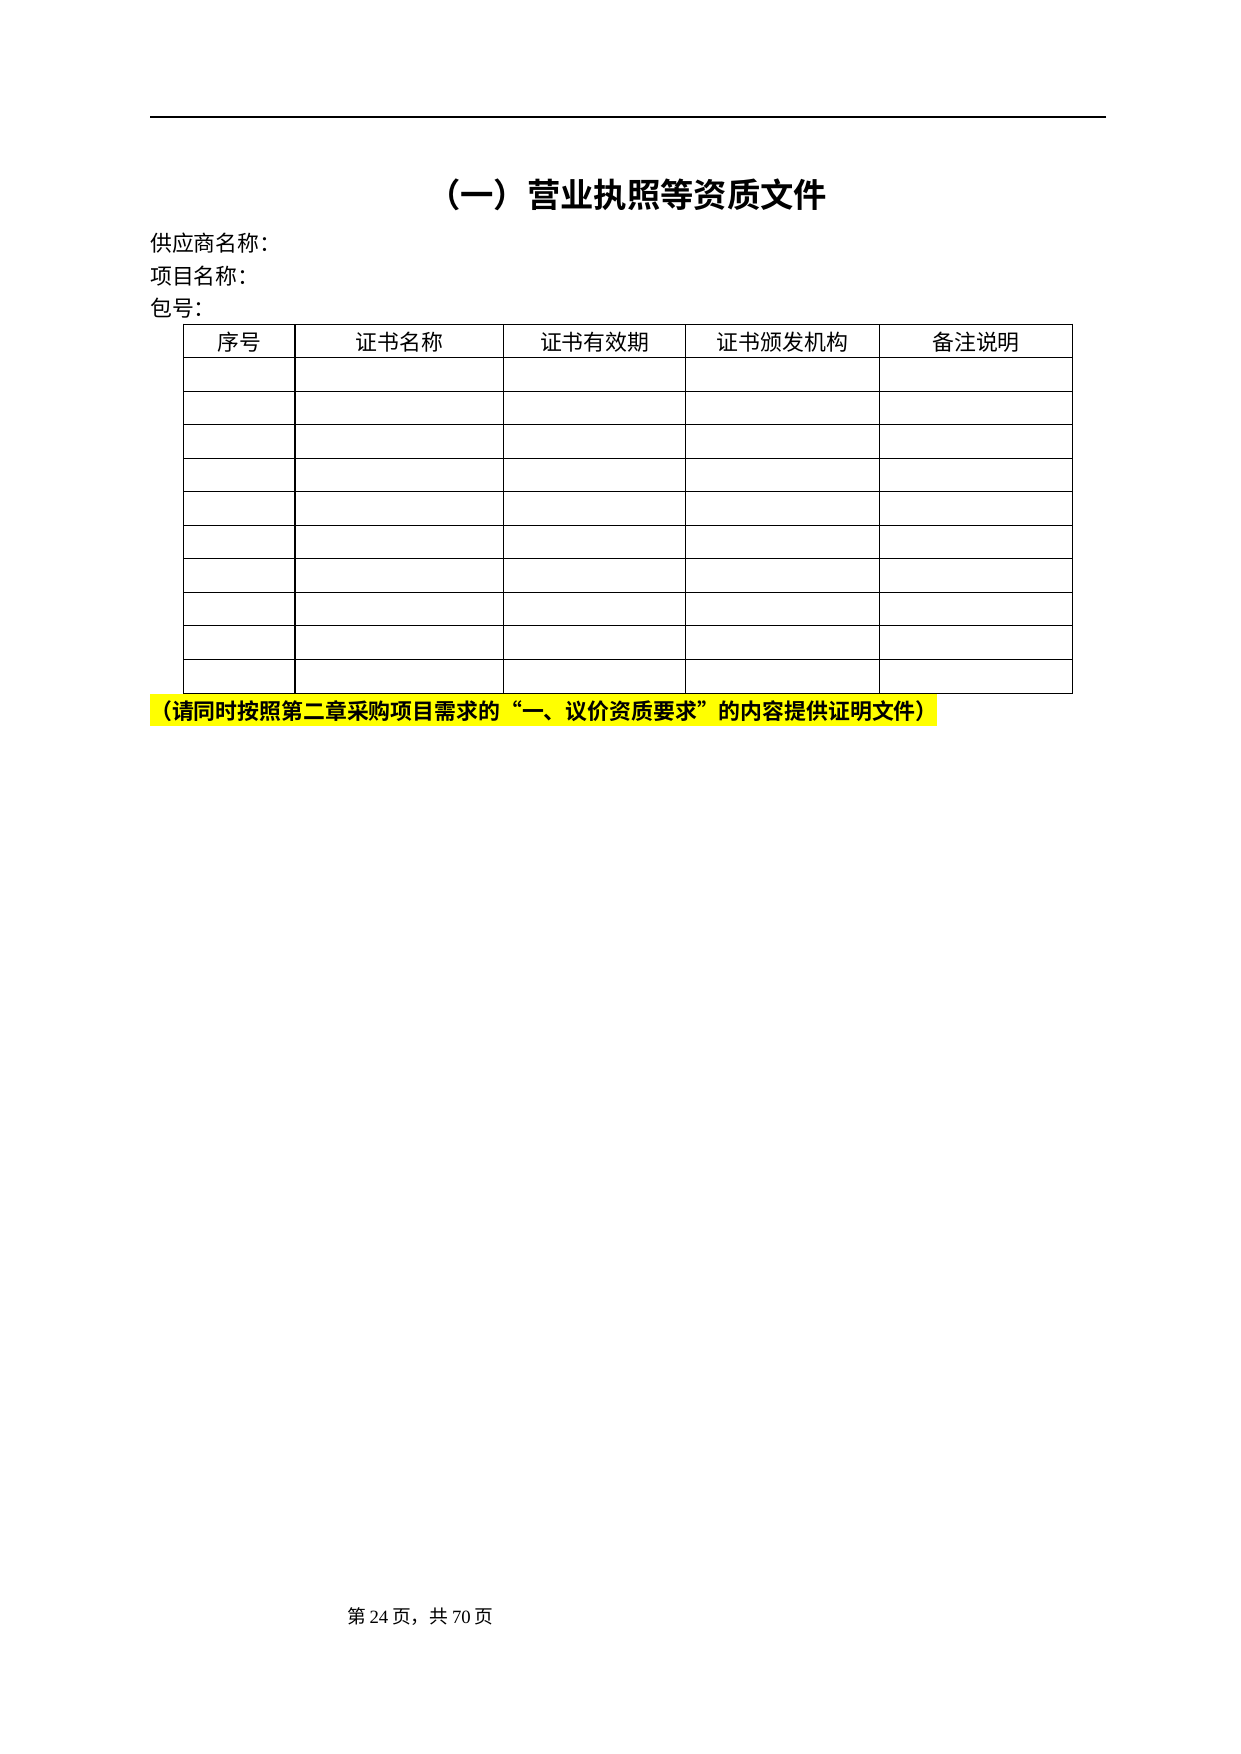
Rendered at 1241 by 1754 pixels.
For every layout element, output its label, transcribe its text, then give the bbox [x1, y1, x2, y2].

table_cell [504, 459, 685, 491]
table_cell [880, 425, 1072, 458]
table_cell [504, 660, 685, 692]
table_cell [296, 358, 503, 391]
table_cell [880, 626, 1072, 659]
table_cell [296, 559, 503, 592]
table_cell [686, 660, 879, 692]
table_cell [296, 492, 503, 525]
table_cell [296, 660, 503, 692]
table_cell [504, 526, 685, 558]
table_cell [296, 593, 503, 625]
table_cell [184, 358, 294, 391]
table_cell [296, 425, 503, 458]
table_cell [686, 593, 879, 625]
table_cell [184, 392, 294, 424]
table_cell [880, 492, 1072, 525]
text 包号： [150, 291, 1106, 323]
table_cell [184, 459, 294, 491]
table_cell [504, 358, 685, 391]
table_cell [686, 492, 879, 525]
table_cell [880, 358, 1072, 391]
table_cell [686, 526, 879, 558]
table_cell [504, 559, 685, 592]
table_cell [504, 626, 685, 659]
table_cell [880, 392, 1072, 424]
table_cell [184, 660, 294, 692]
table_cell [184, 492, 294, 525]
table_cell [184, 425, 294, 458]
table_cell [686, 358, 879, 391]
table_cell [504, 593, 685, 625]
table_cell [686, 459, 879, 491]
table_cell [296, 392, 503, 424]
table_cell [184, 526, 294, 558]
table_cell [184, 559, 294, 592]
table_cell [504, 425, 685, 458]
table_header 备注说明 [880, 325, 1072, 357]
table_cell [686, 559, 879, 592]
table_cell [296, 626, 503, 659]
table_header 证书颁发机构 [686, 325, 879, 357]
table_cell [296, 459, 503, 491]
text （一）营业执照等资质文件 [94, 161, 1160, 226]
table_cell [686, 392, 879, 424]
table_cell [296, 526, 503, 558]
table_header 证书有效期 [504, 325, 685, 357]
table_cell [686, 626, 879, 659]
table_cell [880, 559, 1072, 592]
table_header 序号 [184, 325, 294, 357]
table_header 证书名称 [296, 325, 503, 357]
table_cell [880, 526, 1072, 558]
table_cell [686, 425, 879, 458]
table_cell [184, 626, 294, 659]
table_cell [880, 593, 1072, 625]
table_cell [504, 492, 685, 525]
table_cell [504, 392, 685, 424]
text 供应商名称： [150, 226, 1106, 258]
text （请同时按照第二章采购项目需求的“一、议价资质要求”的内容提供证明文件） [937, 693, 1106, 726]
table_cell [880, 459, 1072, 491]
text 项目名称： [150, 258, 1106, 291]
table_cell [880, 660, 1072, 692]
table_cell [184, 593, 294, 625]
